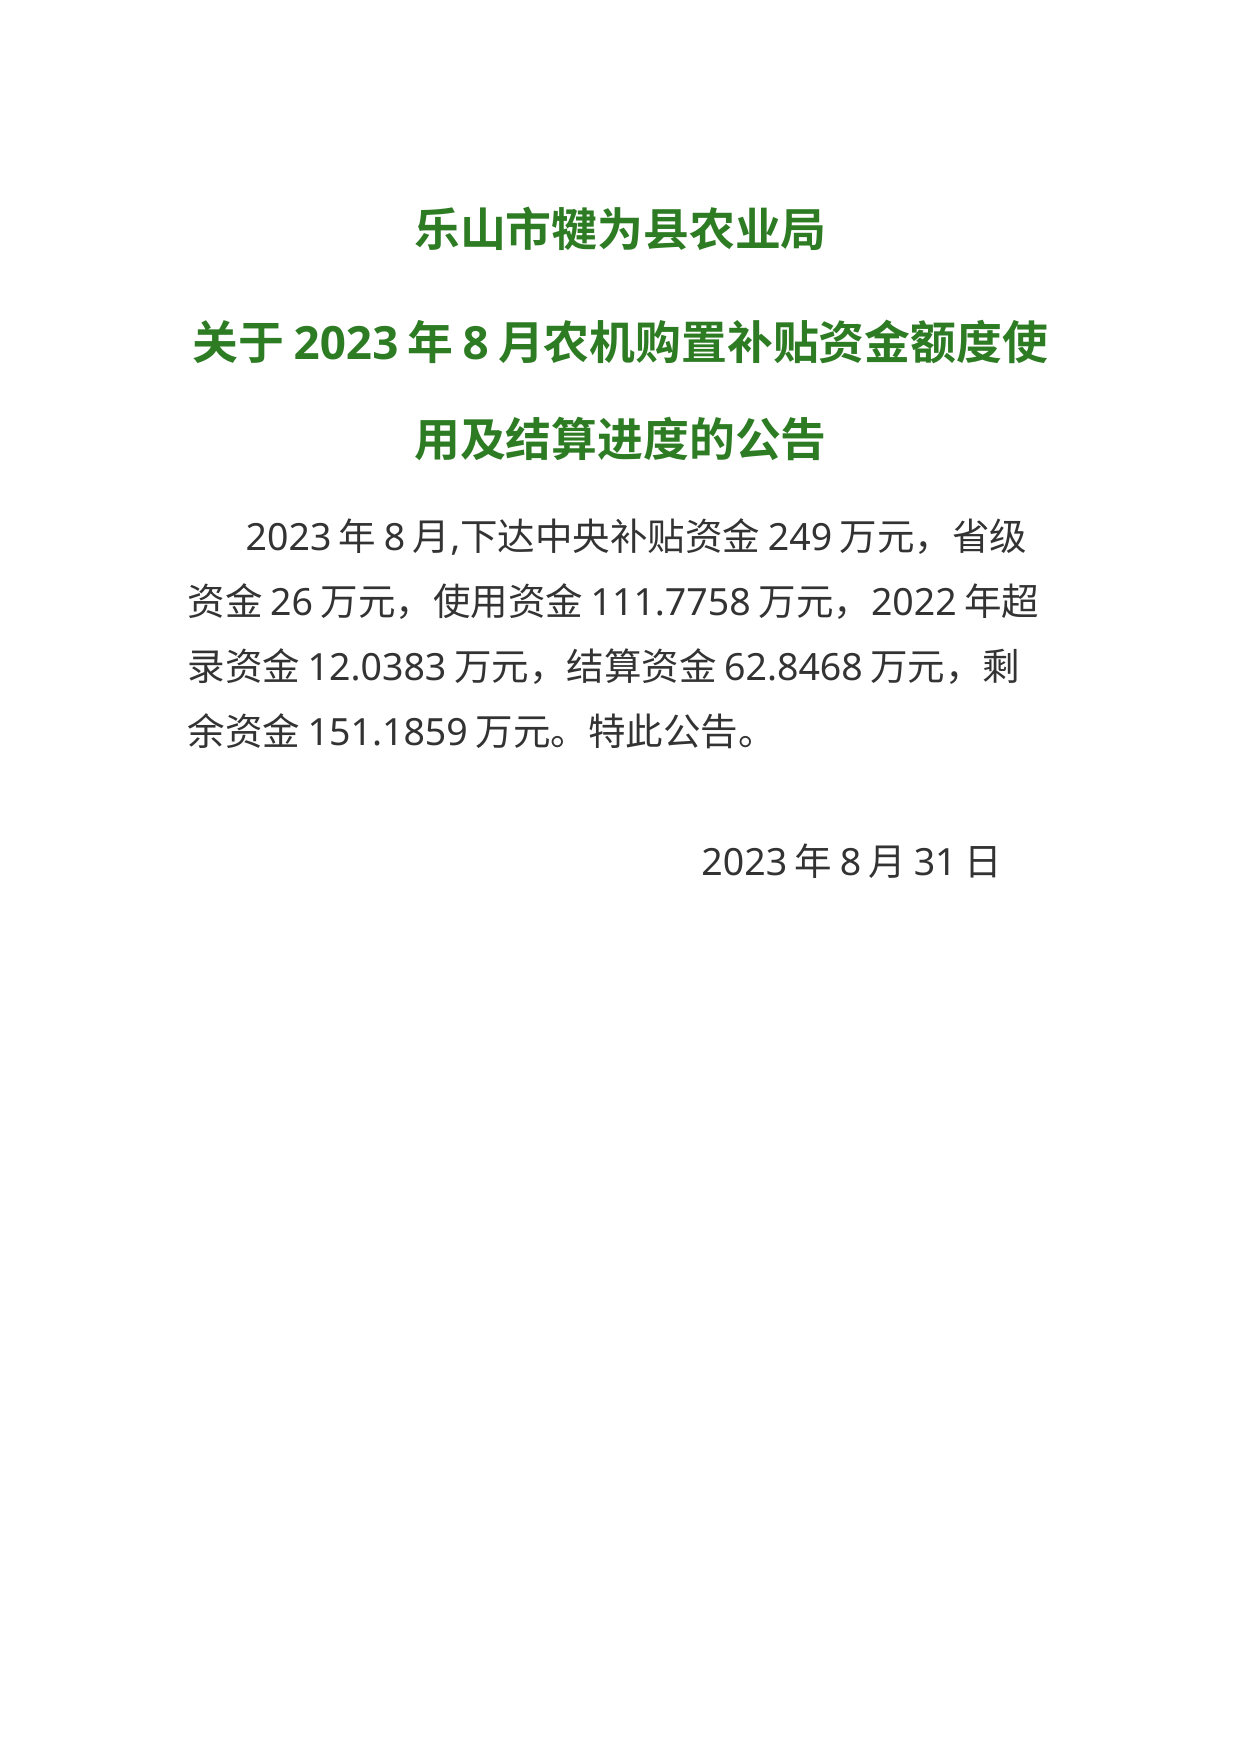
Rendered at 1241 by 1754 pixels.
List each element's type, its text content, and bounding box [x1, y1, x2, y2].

text 2023年8月31日 [187, 826, 1053, 891]
text 乐山市犍为县农业局 [187, 178, 1053, 275]
text 2023年8月,下达中央补贴资金249万元，省级资金26万元，使用资金111.7758万元，2022年超录资金12.0383万元，结算资金62.8468万元，剩余资金151.1859万元。特此公告。 [187, 501, 1053, 761]
text 关于2023年8月农机购置补贴资金额度使用及结算进度的公告 [187, 291, 1053, 486]
